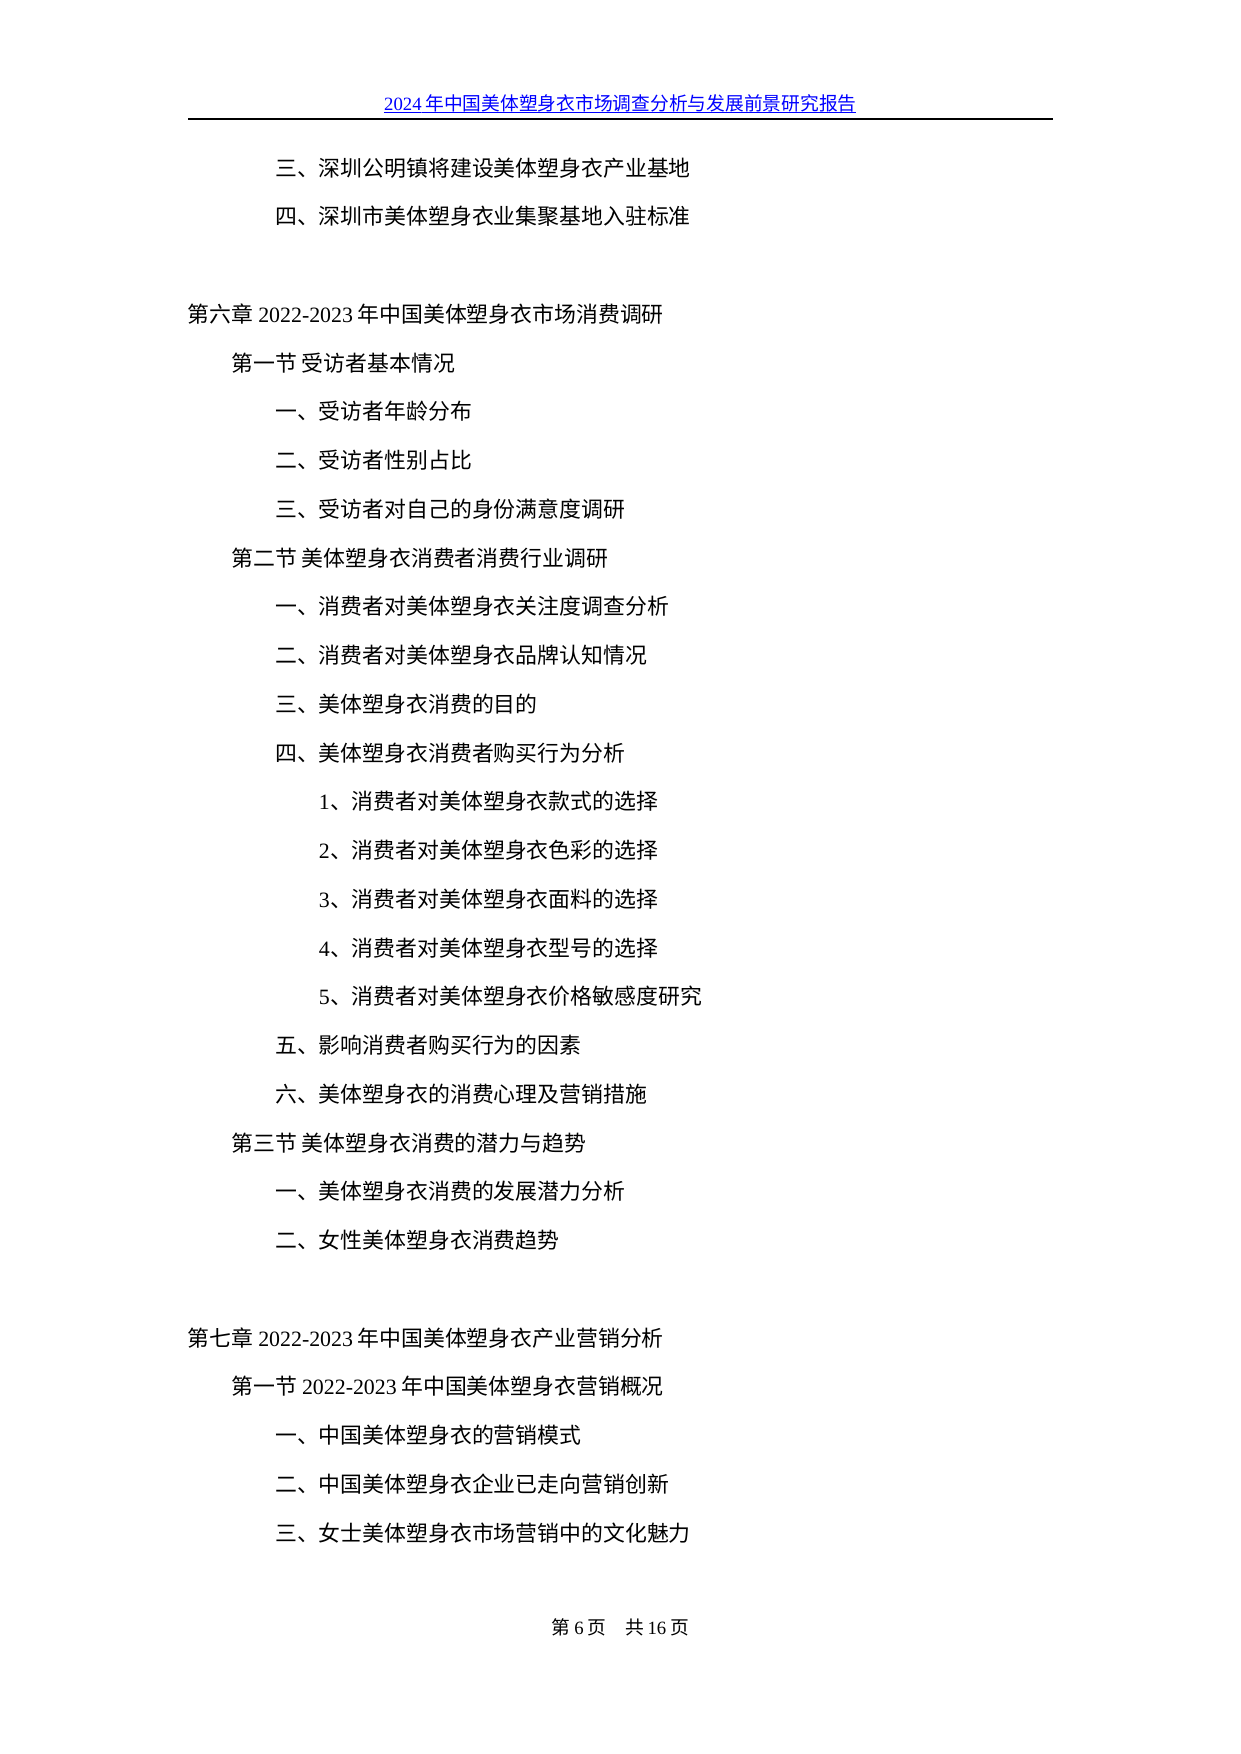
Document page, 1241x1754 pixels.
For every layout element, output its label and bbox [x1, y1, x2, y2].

text [187, 150, 1053, 1548]
